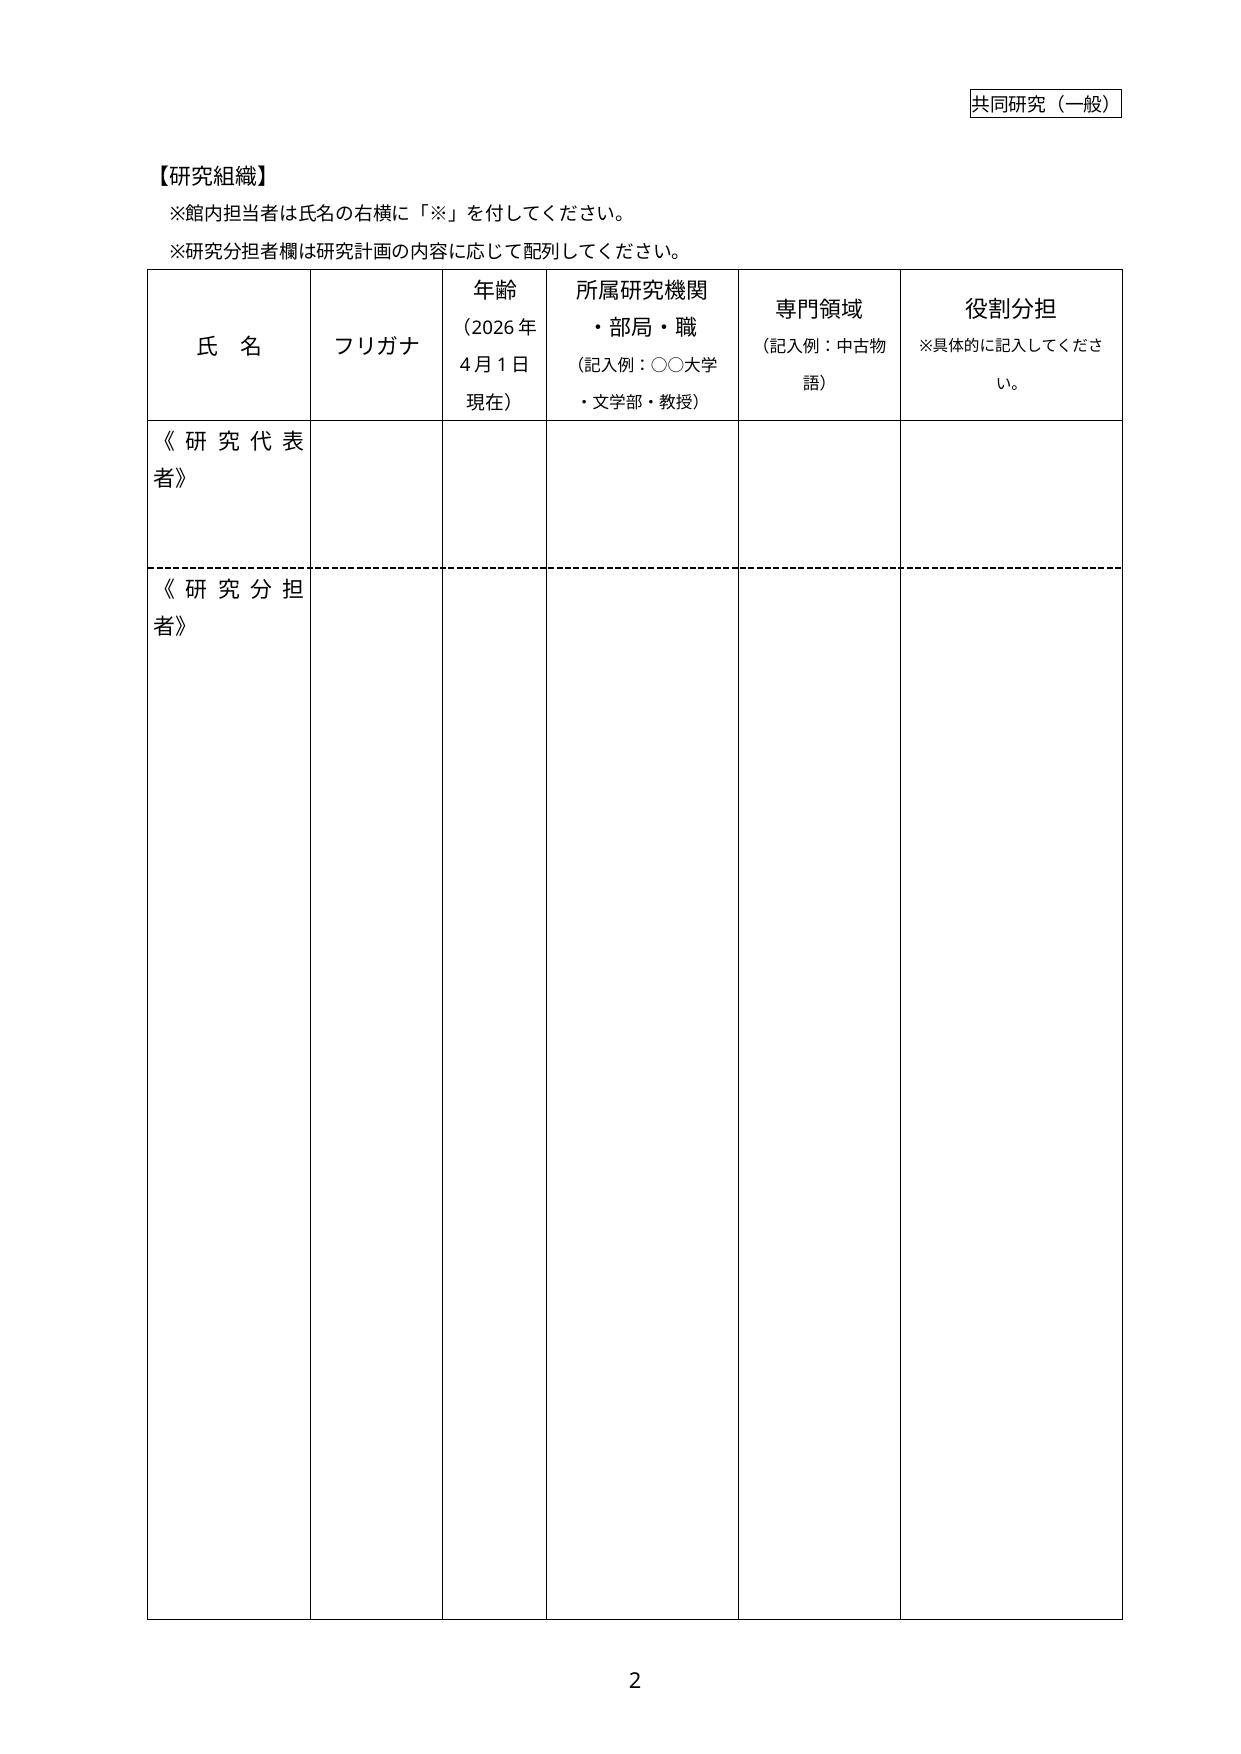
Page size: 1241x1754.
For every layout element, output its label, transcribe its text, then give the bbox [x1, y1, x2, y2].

table_header 専門領域 （記入例：中古物語） [739, 270, 900, 420]
text ※館内担当者は氏名の右横に「※」を付してください。 [169, 194, 1100, 231]
table_cell 《研究分担者》 [148, 567, 310, 1618]
table_header フリガナ [311, 270, 442, 420]
table_cell [901, 421, 1122, 567]
table_cell [311, 421, 442, 567]
text 【研究組織】 [148, 156, 1122, 194]
table_cell [443, 421, 546, 567]
table_cell [547, 421, 738, 567]
table_cell [739, 567, 900, 1618]
table_header 年齢 （2026年 4月1日 現在） [443, 270, 546, 420]
table_cell [443, 567, 546, 1618]
table_cell 《研究代表者》 [148, 421, 310, 567]
table_header 氏 名 [148, 270, 310, 420]
text ※研究分担者欄は研究計画の内容に応じて配列してください。 [169, 231, 1100, 269]
table_cell [739, 421, 900, 567]
table_cell [547, 567, 738, 1618]
table_header 役割分担 ※具体的に記入してください。 [901, 270, 1122, 420]
table_header 所属研究機関 ・部局・職 （記入例：○○大学 ・文学部・教授） [547, 270, 738, 420]
table_cell [901, 567, 1122, 1618]
table_cell [311, 567, 442, 1618]
